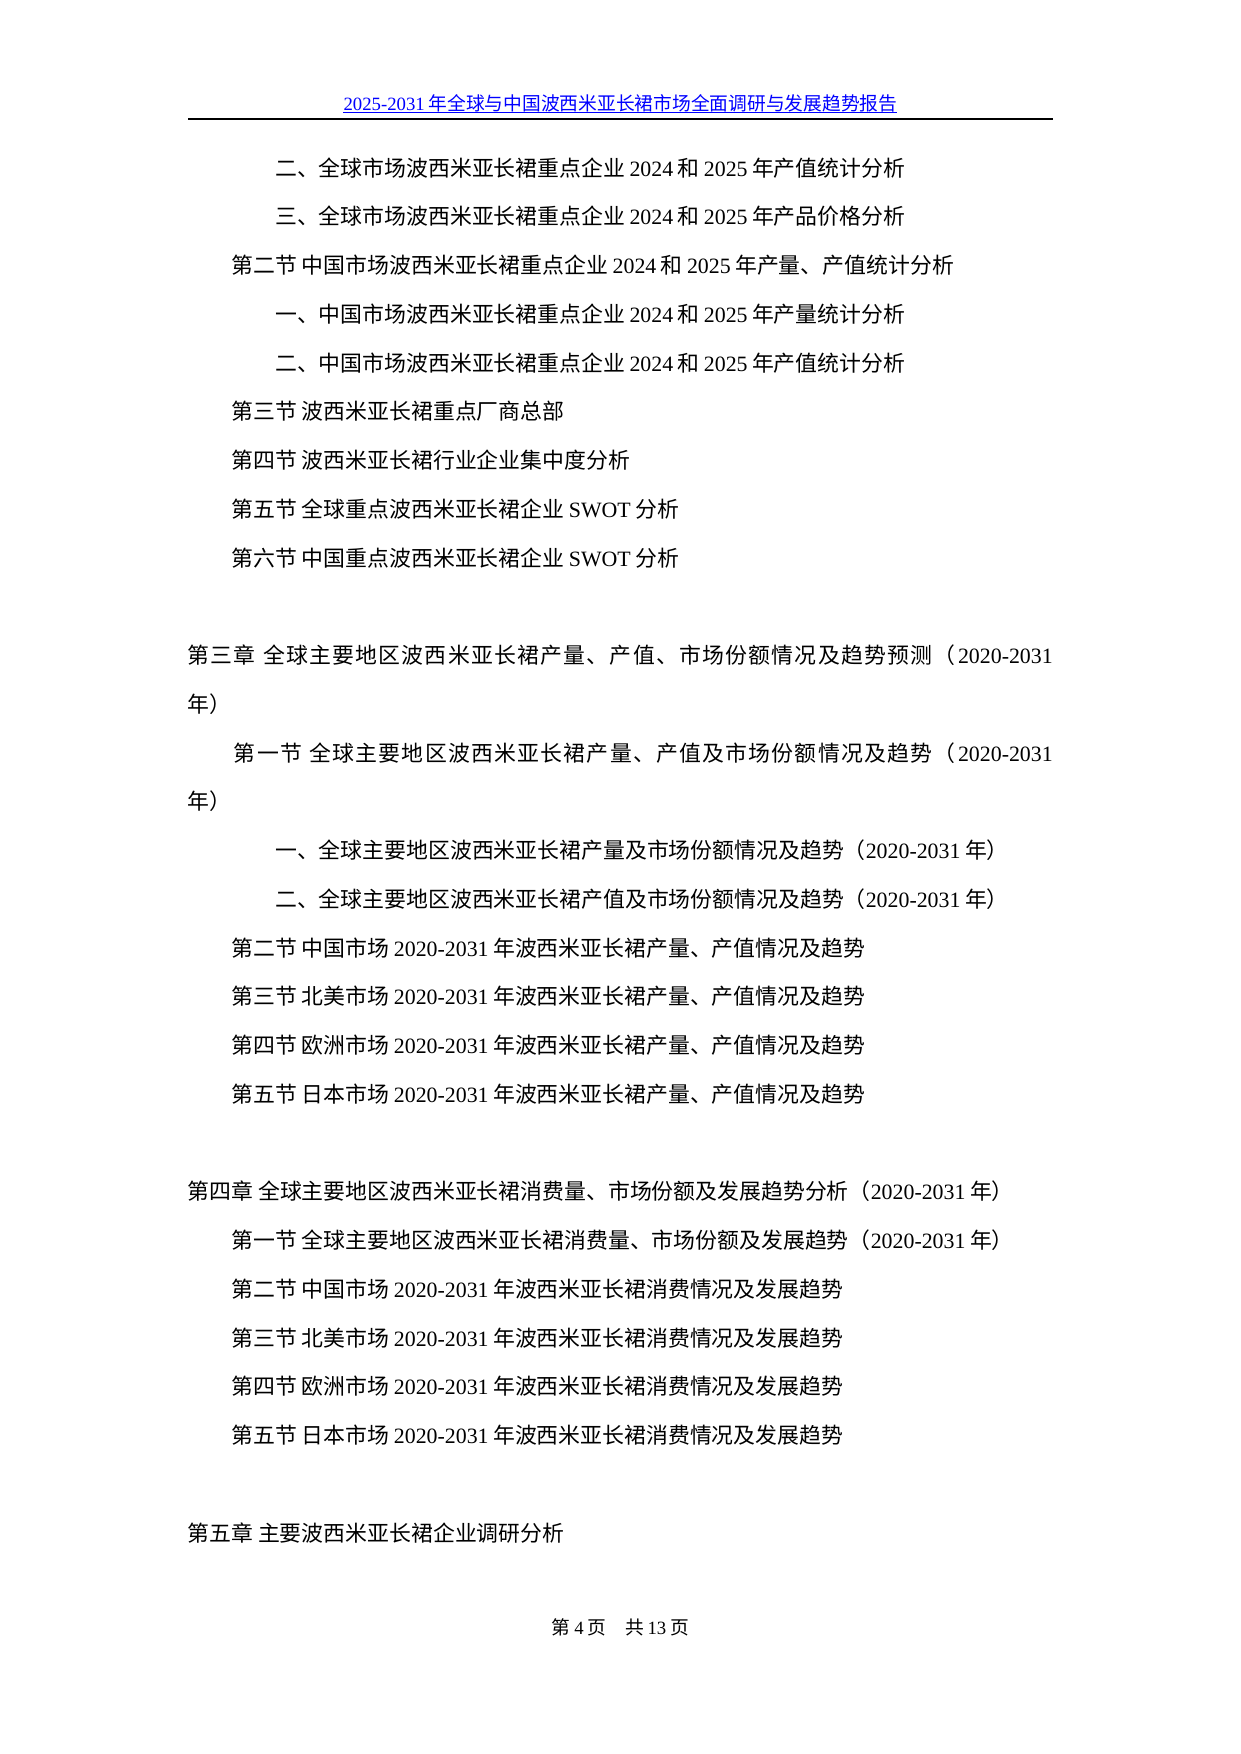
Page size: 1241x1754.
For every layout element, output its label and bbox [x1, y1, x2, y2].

text [187, 150, 1053, 1548]
